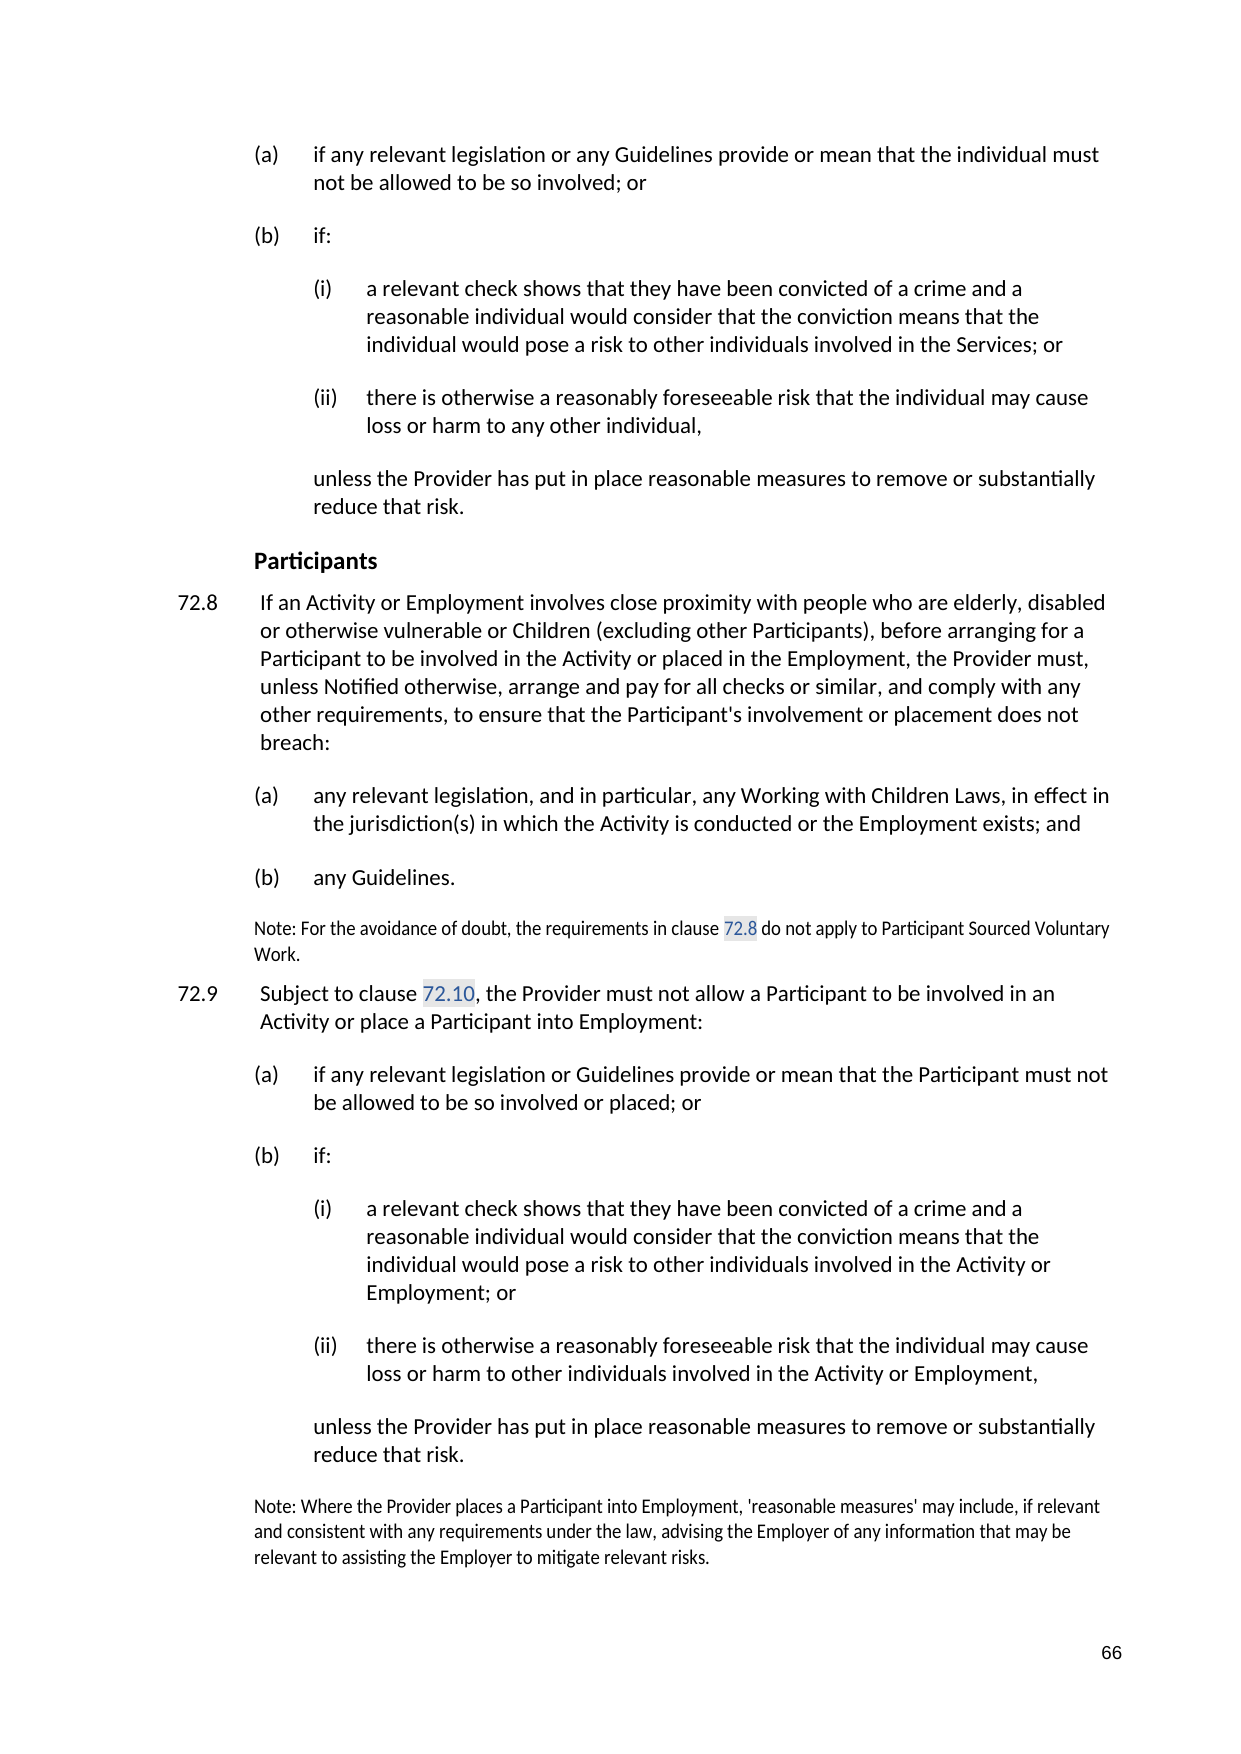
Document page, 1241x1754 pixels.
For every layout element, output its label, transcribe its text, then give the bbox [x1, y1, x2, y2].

text a relevant check shows that they have been convicted of a crime and a reasonable individual would consider that the conviction means that the individual would pose a risk to other individuals involved in the Services; or [313, 274, 1122, 358]
text unless the Provider has put in place reasonable measures to remove or substantially reduce that risk. [313, 464, 1122, 520]
text unless the Provider has put in place reasonable measures to remove or substantially reduce that risk. [313, 1412, 1122, 1468]
text if any relevant legislation or any Guidelines provide or mean that the individual must not be allowed to be so involved; or [254, 140, 1122, 196]
text Note: For the avoidance of doubt, the requirements in clause 72.8 do not apply to Participant Sourced Voluntary Work. [254, 916, 1122, 966]
subtitle Participants [254, 545, 1122, 576]
text there is otherwise a reasonably foreseeable risk that the individual may cause loss or harm to any other individual, [313, 383, 1122, 439]
text If an Activity or Employment involves close proximity with people who are elderly, disabled or otherwise vulnerable or Children (excluding other Participants), before arranging for a Participant to be involved in the Activity or placed in the Employment, the Provider must, unless Notified otherwise, arrange and pay for all checks or similar, and comply with any other requirements, to ensure that the Participant's involvement or placement does not breach: [177, 588, 1122, 757]
text if any relevant legislation or Guidelines provide or mean that the Participant must not be allowed to be so involved or placed; or [254, 1060, 1122, 1116]
text if: [254, 1141, 1122, 1169]
text Subject to clause 72.10, the Provider must not allow a Participant to be involved in an Activity or place a Participant into Employment: [177, 979, 1122, 1035]
text Note: Where the Provider places a Participant into Employment, 'reasonable measures' may include, if relevant and consistent with any requirements under the law, advising the Employer of any information that may be relevant to assisting the Employer to mitigate relevant risks. [254, 1493, 1122, 1569]
text there is otherwise a reasonably foreseeable risk that the individual may cause loss or harm to other individuals involved in the Activity or Employment, [313, 1331, 1122, 1387]
text any Guidelines. [254, 863, 1122, 891]
text if: [254, 221, 1122, 249]
text a relevant check shows that they have been convicted of a crime and a reasonable individual would consider that the conviction means that the individual would pose a risk to other individuals involved in the Activity or Employment; or [313, 1194, 1122, 1306]
text any relevant legislation, and in particular, any Working with Children Laws, in effect in the jurisdiction(s) in which the Activity is conducted or the Employment exists; and [254, 782, 1122, 838]
